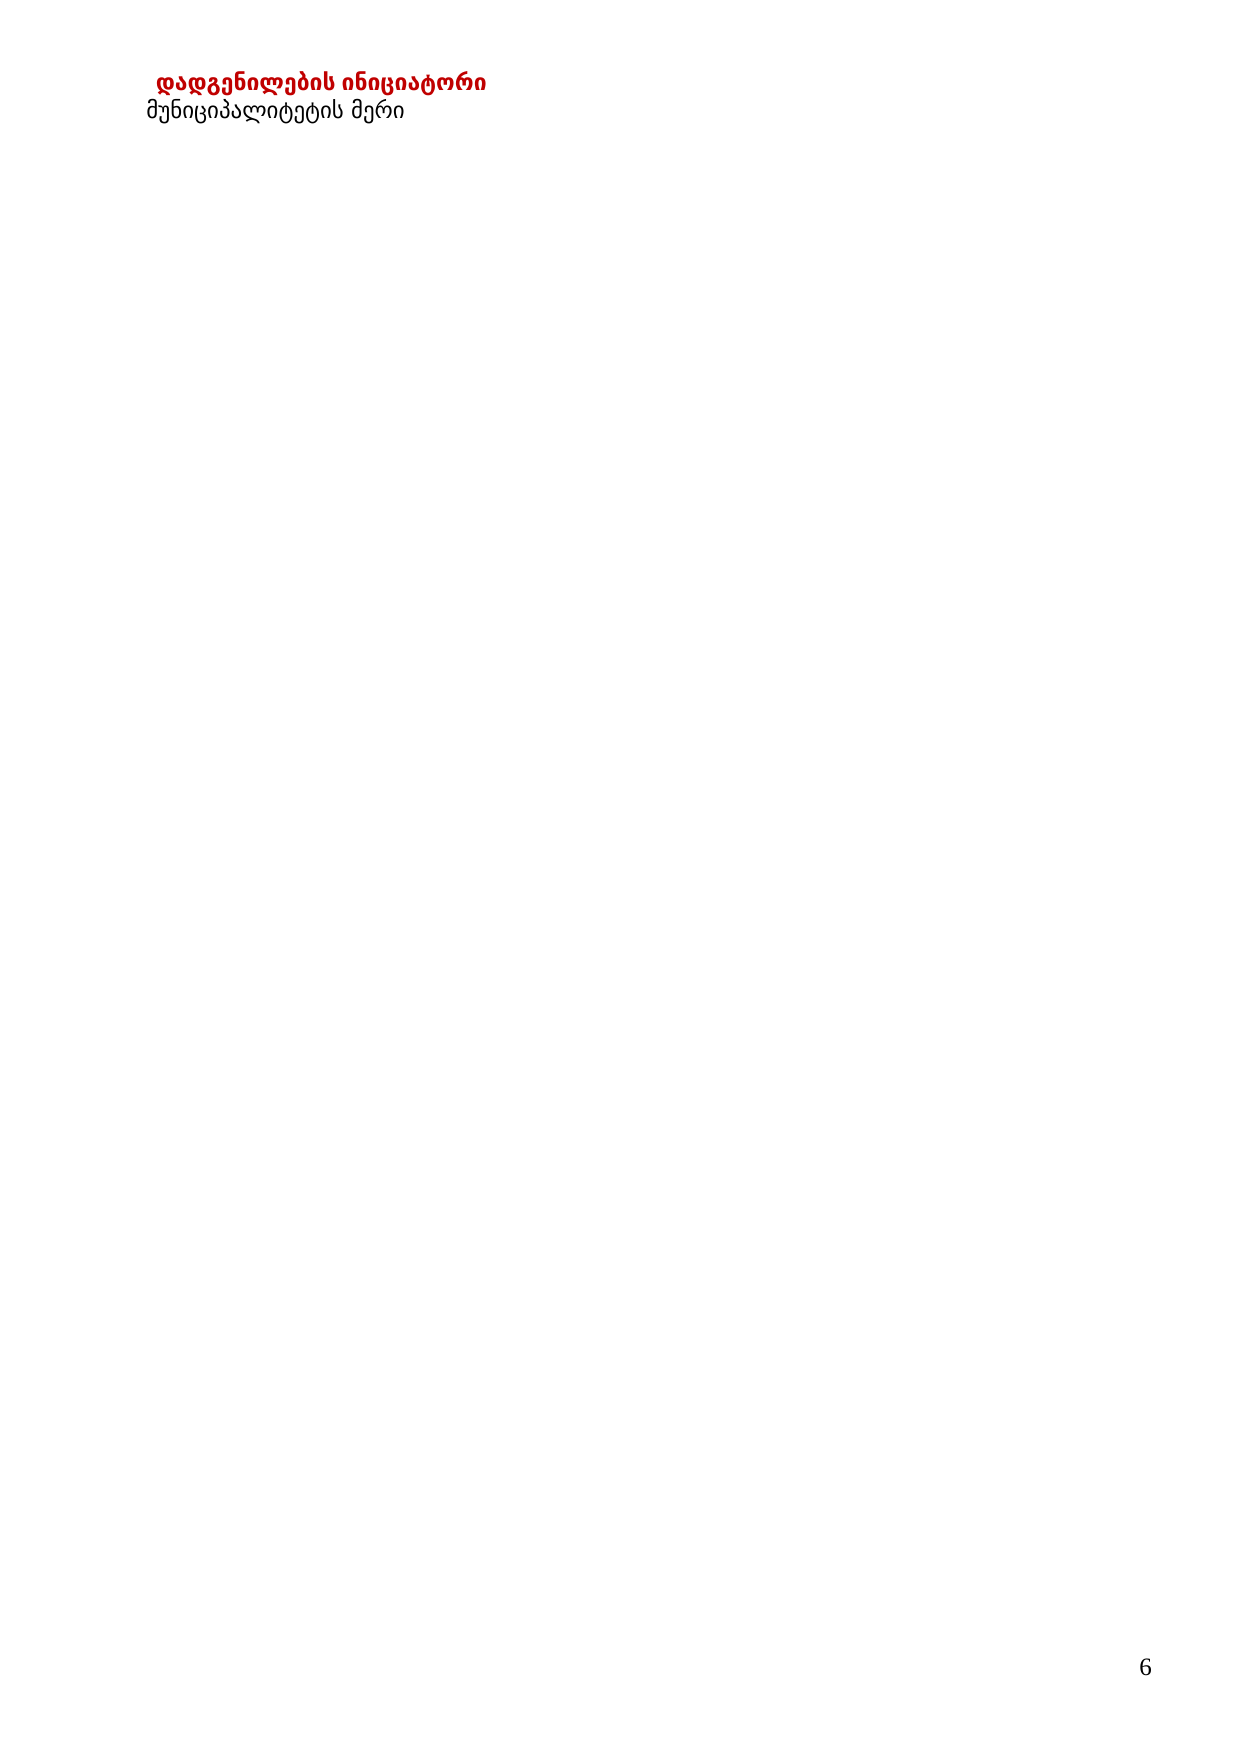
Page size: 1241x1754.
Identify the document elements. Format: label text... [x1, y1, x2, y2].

text მუნიციპალიტეტის მერი [146, 97, 1152, 123]
text დადგენილების ინიციატორი [118, 66, 1152, 97]
